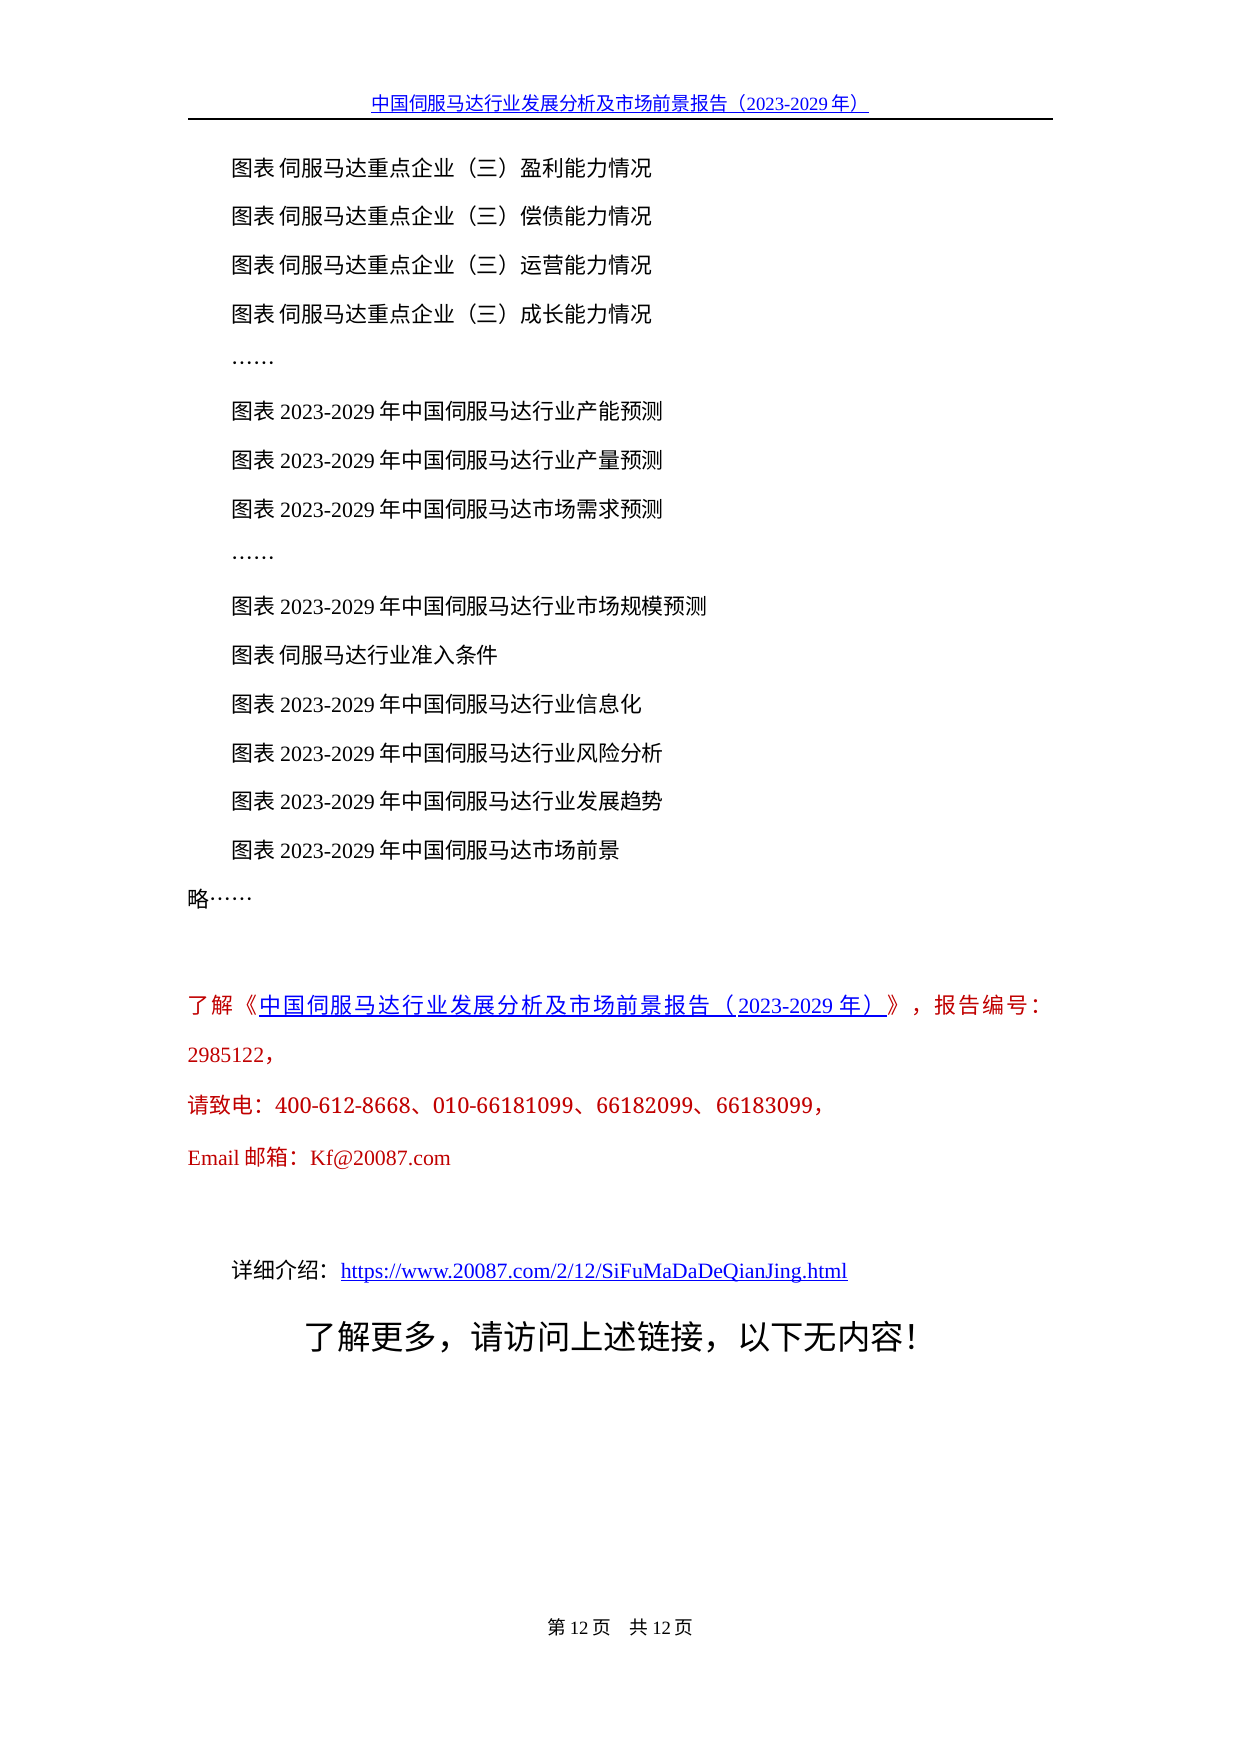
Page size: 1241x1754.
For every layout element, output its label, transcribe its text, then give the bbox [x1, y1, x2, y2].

title 了解更多，请访问上述链接，以下无内容！ [187, 1303, 1053, 1368]
text Email邮箱：Kf@20087.com [187, 1140, 1053, 1172]
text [187, 150, 1053, 914]
text 请致电：400-612-8668、010-66181099、66182099、66183099， [187, 1088, 1053, 1121]
text 详细介绍：https://www.20087.com/2/12/SiFuMaDaDeQianJing.html [187, 1253, 1053, 1285]
text 了解《中国伺服马达行业发展分析及市场前景报告（2023-2029年）》，报告编号：2985122， [187, 988, 1053, 1069]
